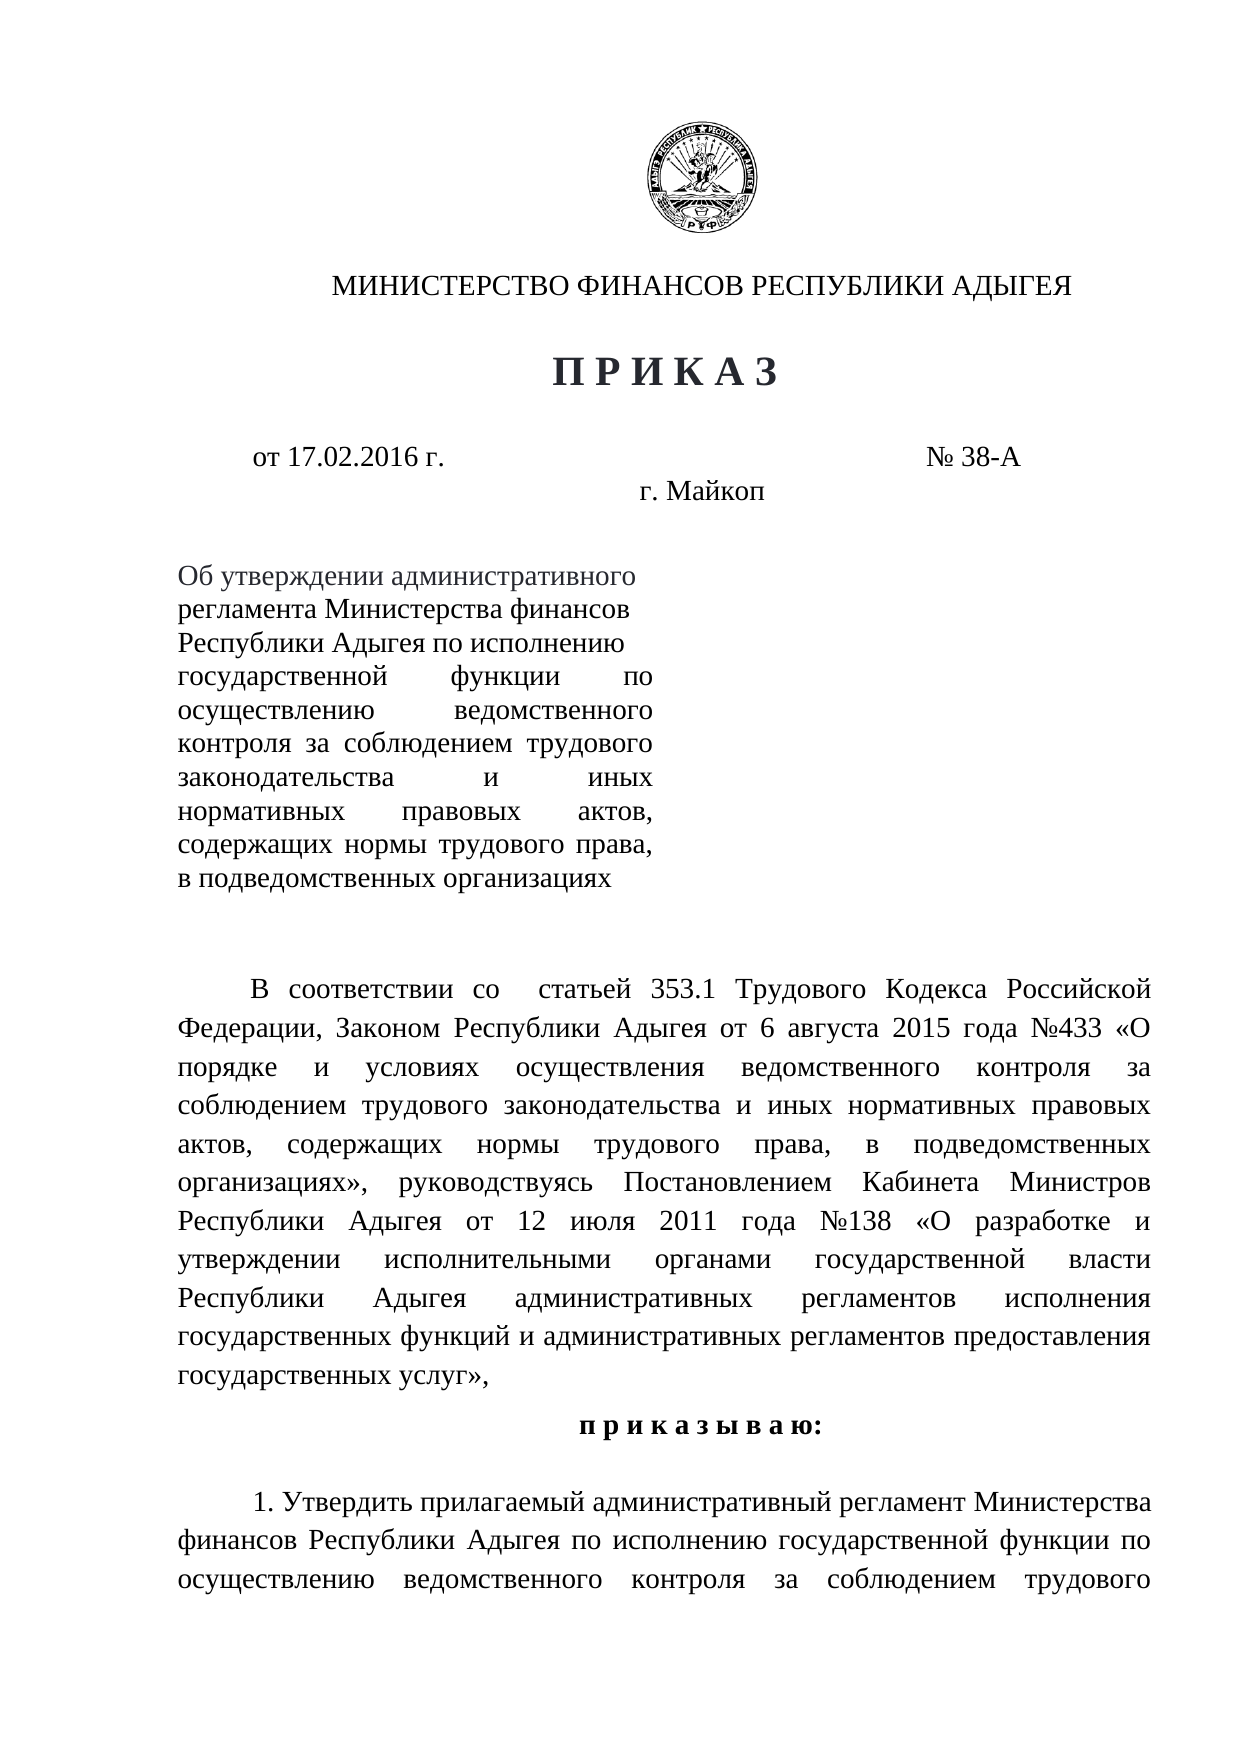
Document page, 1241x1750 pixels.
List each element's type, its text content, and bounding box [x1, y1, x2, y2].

text МИНИСТЕРСТВО ФИНАНСОВ РЕСПУБЛИКИ АДЫГЕЯ [177, 268, 1152, 302]
text от 17.02.2016 г. № 38-А [177, 439, 1152, 473]
subtitle П Р И К А З [177, 347, 1152, 395]
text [177, 1484, 1152, 1594]
text г. Майкоп [177, 473, 1152, 507]
subtitle В соответствии со статьей 353.1 Трудового Кодекса Российской Федерации, Законом Республики Адыгея от 6 августа 2015 года №433 «О порядке и условиях осуществления ведомственного контроля за соблюдением трудового законодательства и иных нормативных правовых актов, содержащих нормы трудового права, в подведомственных организациях», руководствуясь Постановлением Кабинета Министров Республики Адыгея от 12 июля 2011 года №138 «О разработке и утверждении исполнительными органами государственной власти Республики Адыгея административных регламентов исполнения государственных функций и административных регламентов предоставления государственных услуг», [177, 972, 1152, 1391]
table_header Об утверждении административного регламента Министерства финансов Республики Адыгея по исполнению государственной функции по осуществлению ведомственного контроля за соблюдением трудового законодательства и иных нормативных правовых актов, содержащих нормы трудового права, в подведомственных организациях [166, 558, 664, 893]
text п р и к а з ы в а ю: [177, 1407, 1152, 1440]
picture [645, 118, 759, 235]
